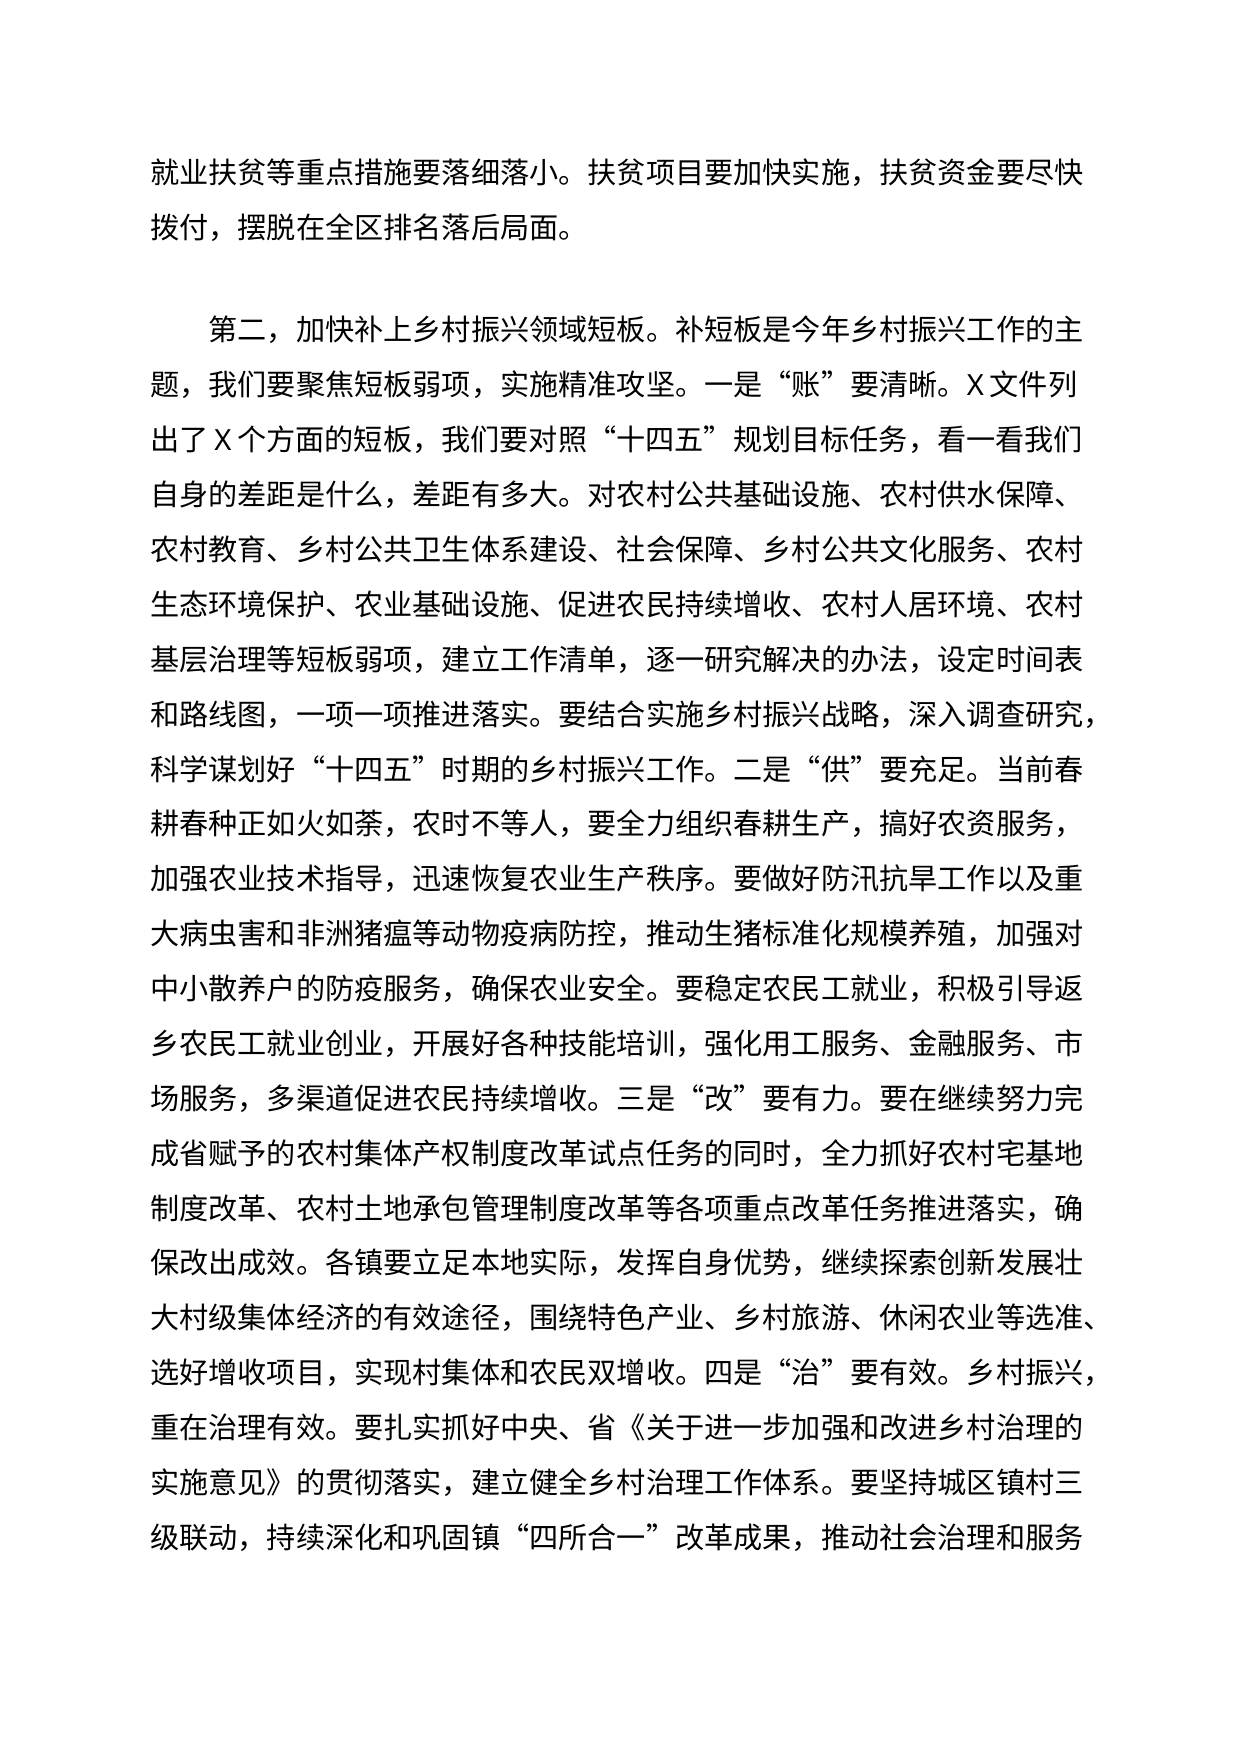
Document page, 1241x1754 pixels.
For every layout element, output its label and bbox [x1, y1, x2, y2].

text [150, 307, 1090, 1557]
text [150, 150, 1090, 247]
